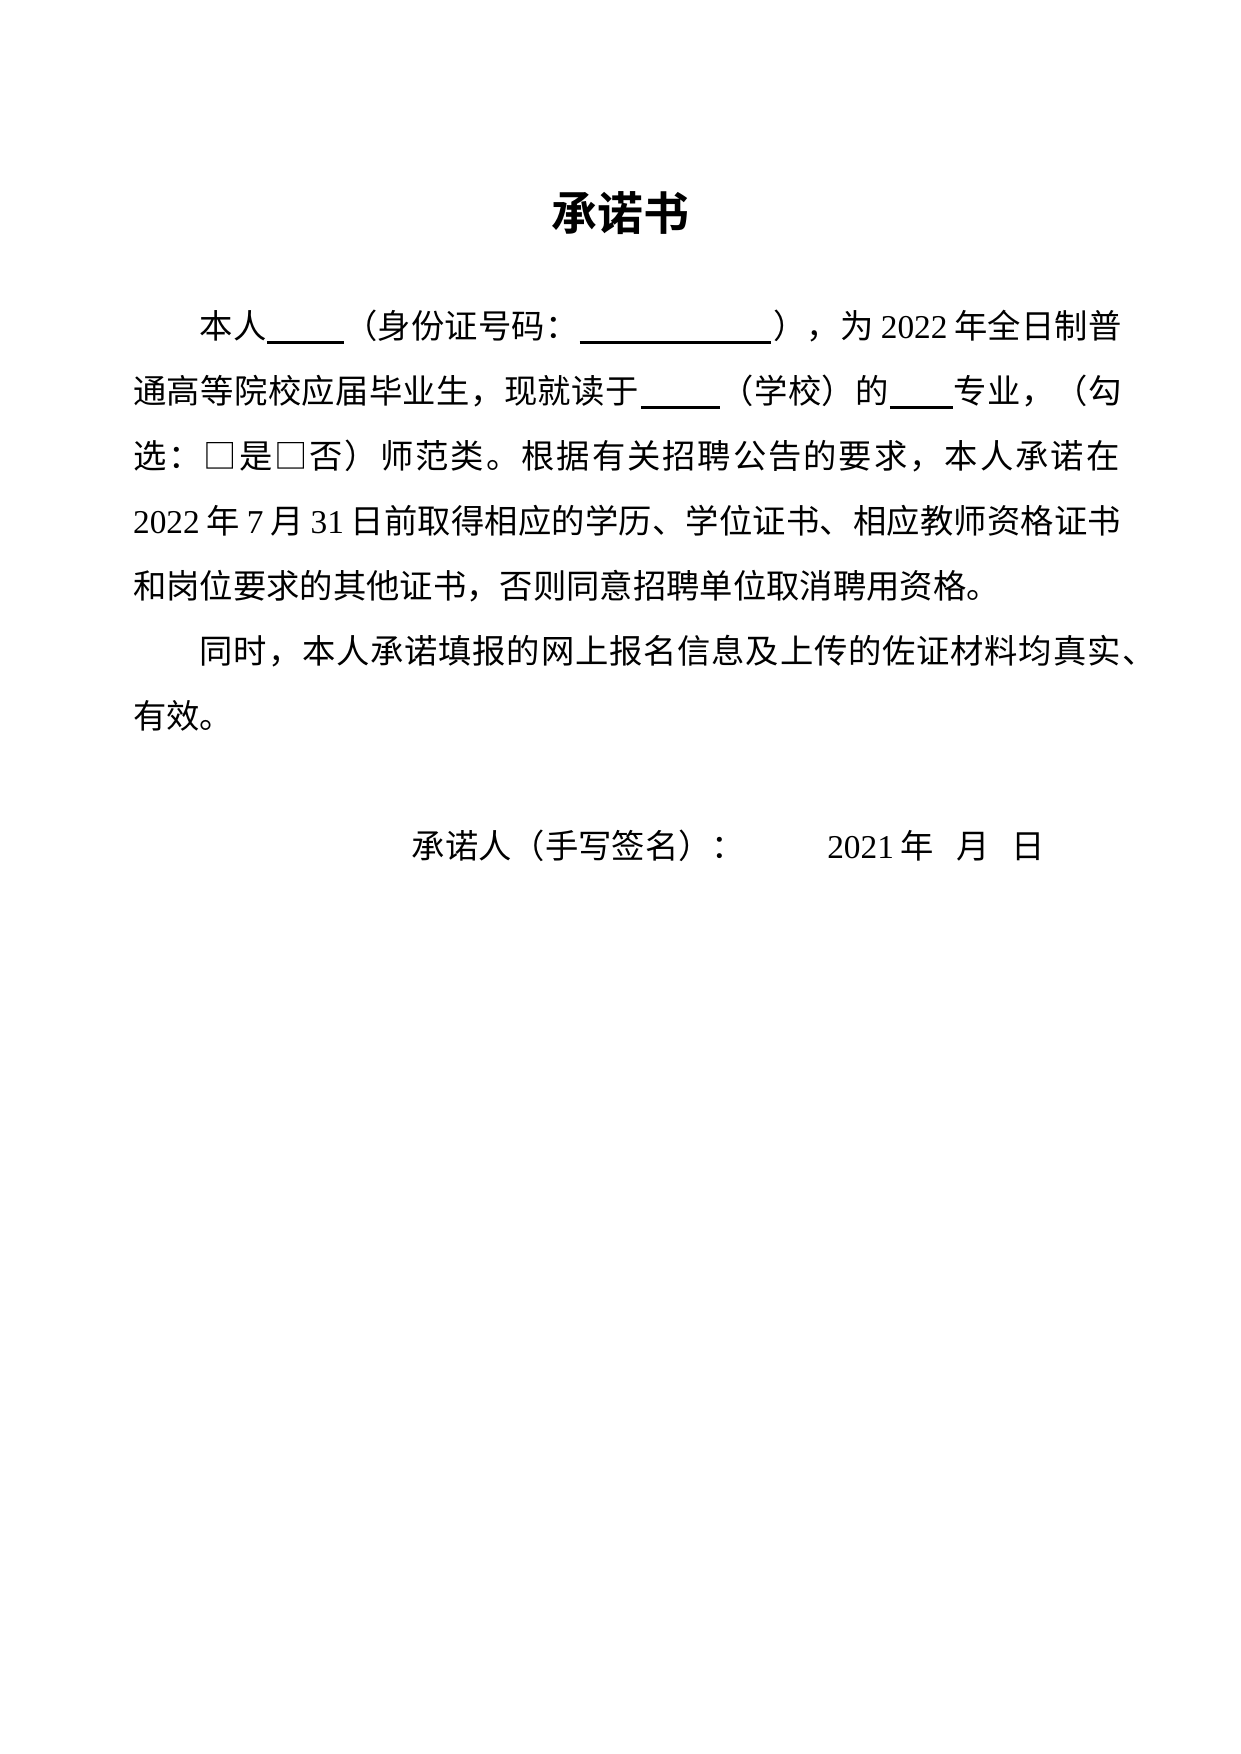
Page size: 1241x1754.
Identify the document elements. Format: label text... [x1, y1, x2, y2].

text 同时，本人承诺填报的网上报名信息及上传的佐证材料均真实、有效。 [133, 617, 1122, 747]
text 承诺书 [118, 162, 1122, 259]
text 承诺人（手写签名）： 2021年 月 日 [133, 812, 1045, 877]
text 本人 （身份证号码： ），为2022年全日制普通高等院校应届毕业生，现就读于 （学校）的 专业，（勾选：□是□否）师范类。根据有关招聘公告的要求，本人承诺在2022年7月31日前取得相应的学历、学位证书、相应教师资格证书和岗位要求的其他证书，否则同意招聘单位取消聘用资格。 [133, 292, 1122, 617]
